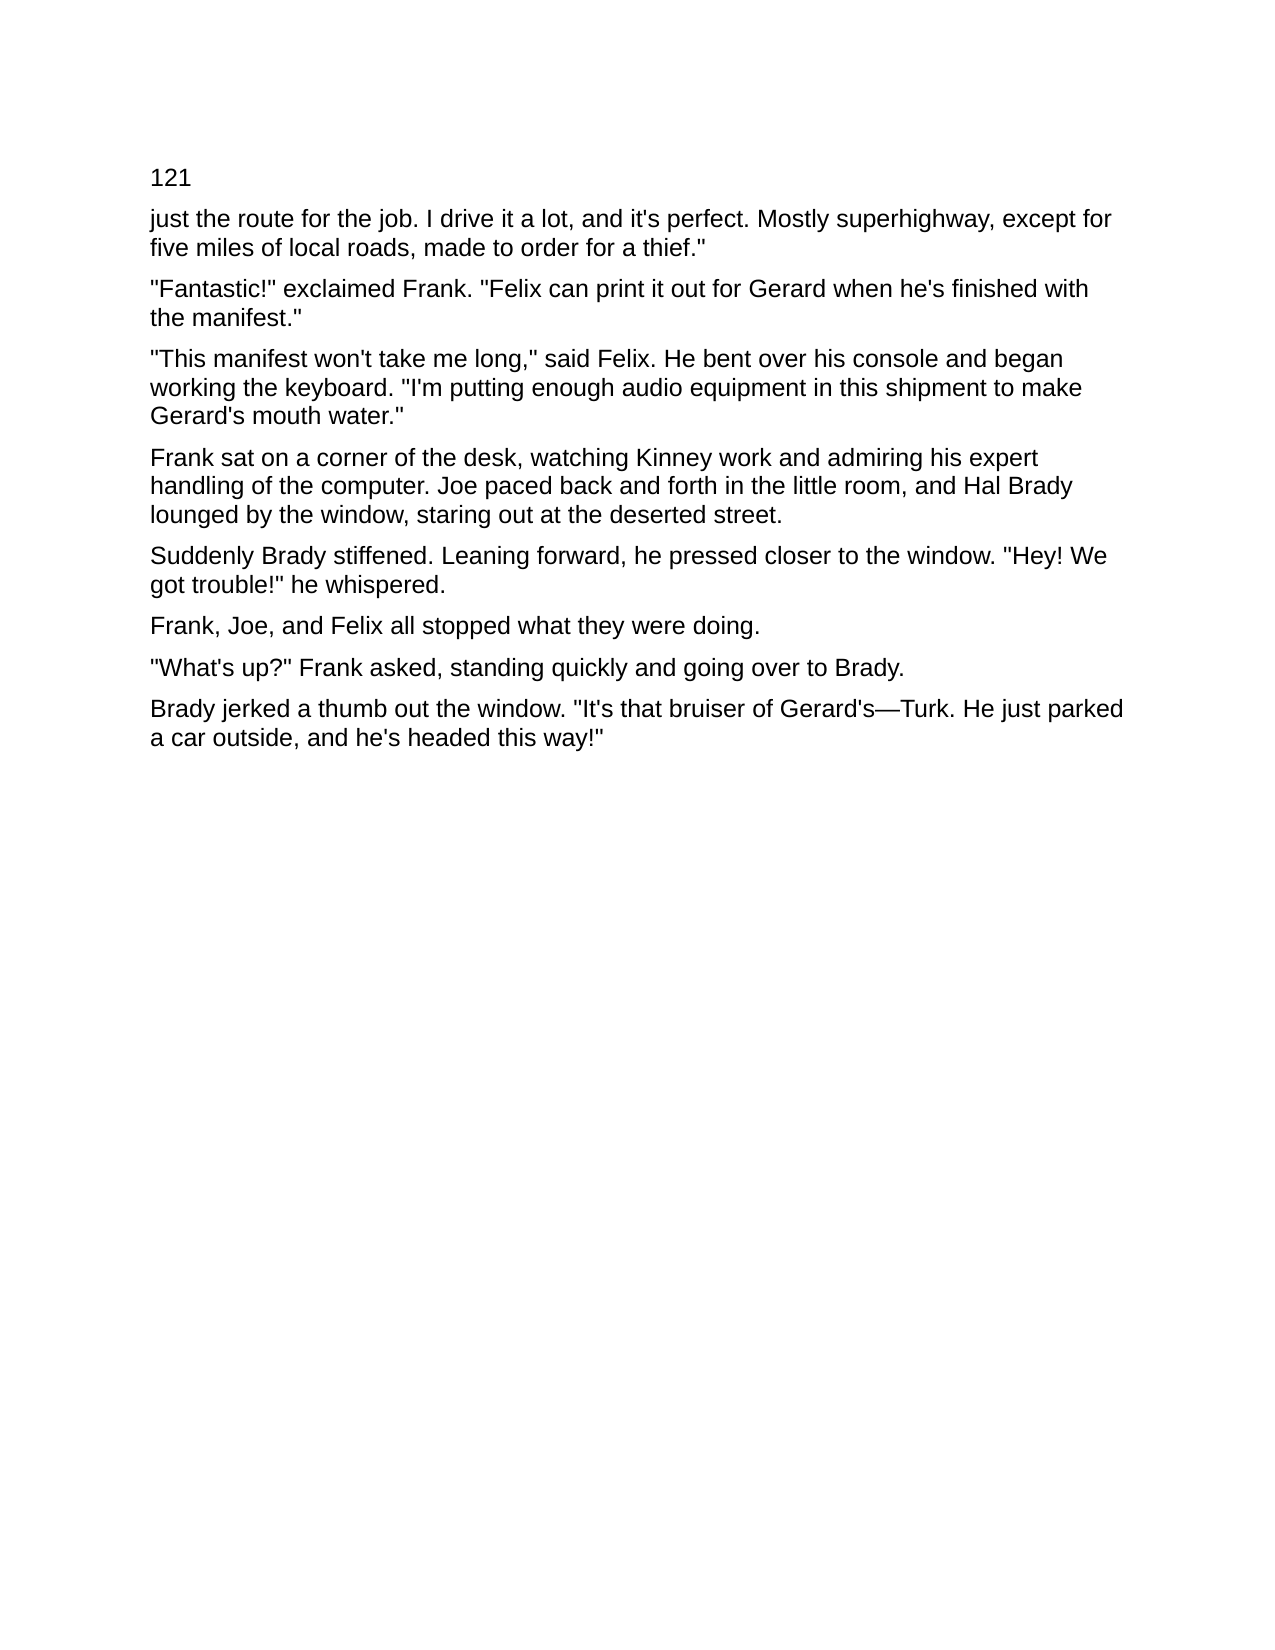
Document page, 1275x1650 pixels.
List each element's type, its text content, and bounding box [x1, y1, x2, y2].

text 121 [150, 162, 1125, 191]
text Frank, Joe, and Felix all stopped what they were doing. [150, 611, 1125, 640]
text Brady jerked a thumb out the window. "It's that bruiser of Gerard's—Turk. He just parked a car outside, and he's headed this way!" [150, 694, 1125, 751]
text "Fantastic!" exclaimed Frank. "Felix can print it out for Gerard when he's finished with the manifest." [150, 274, 1125, 331]
text Suddenly Brady stiffened. Leaning forward, he pressed closer to the window. "Hey! We got trouble!" he whispered. [150, 541, 1125, 599]
text "This manifest won't take me long," said Felix. He bent over his console and began working the keyboard. "I'm putting enough audio equipment in this shipment to make Gerard's mouth water." [150, 344, 1125, 430]
text Frank sat on a corner of the desk, watching Kinney work and admiring his expert handling of the computer. Joe paced back and forth in the little room, and Hal Brady lounged by the window, staring out at the deserted street. [150, 442, 1125, 529]
text just the route for the job. I drive it a lot, and it's perfect. Mostly superhighway, except for five miles of local roads, made to order for a thief." [150, 204, 1125, 261]
text "What's up?" Frank asked, standing quickly and going over to Brady. [150, 652, 1125, 681]
